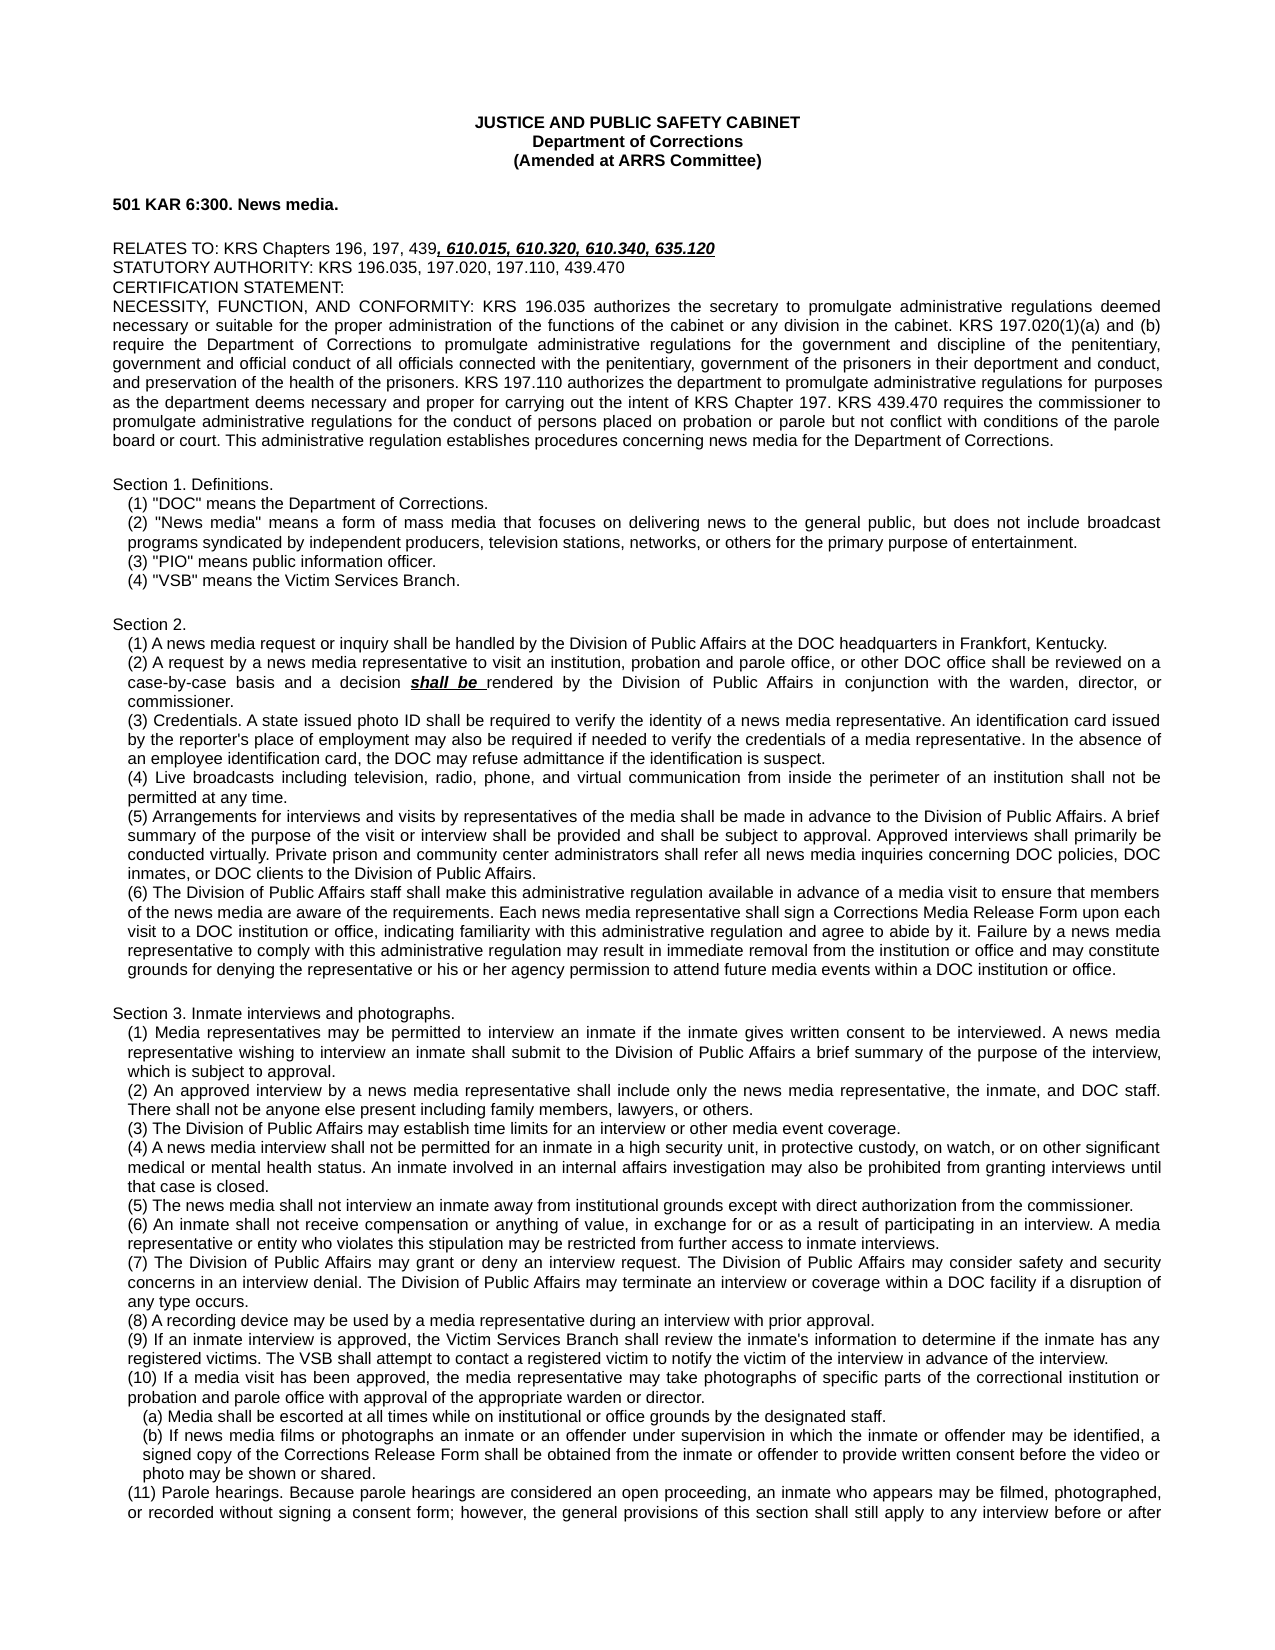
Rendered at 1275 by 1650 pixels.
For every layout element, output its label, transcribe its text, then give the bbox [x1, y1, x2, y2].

text (10) If a media visit has been approved, the media representative may take photographs of specific parts of the correctional institution or probation and parole office with approval of the appropriate warden or director. [127, 1368, 1162, 1407]
text (a) Media shall be escorted at all times while on institutional or office grounds by the designated staff. [142, 1407, 1162, 1426]
text (5) Arrangements for interviews and visits by representatives of the media shall be made in advance to the Division of Public Affairs. A brief summary of the purpose of the visit or interview shall be provided and shall be subject to approval. Approved interviews shall primarily be conducted virtually. Private prison and community center administrators shall refer all news media inquiries concerning DOC policies, DOC inmates, or DOC clients to the Division of Public Affairs. [127, 807, 1162, 883]
text (2) A request by a news media representative to visit an institution, probation and parole office, or other DOC office shall be reviewed on a case-by-case basis and a decision shall be rendered by the Division of Public Affairs in conjunction with the warden, director, or commissioner. [127, 653, 1162, 711]
text (5) The news media shall not interview an inmate away from institutional grounds except with direct authorization from the commissioner. [127, 1196, 1162, 1215]
text (6) An inmate shall not receive compensation or anything of value, in exchange for or as a result of participating in an interview. A media representative or entity who violates this stipulation may be restricted from further access to inmate interviews. [127, 1215, 1162, 1253]
text 501 KAR 6:300. News media. [112, 195, 1162, 214]
text (4) "VSB" means the Victim Services Branch. [127, 571, 1162, 590]
text (1) "DOC" means the Department of Corrections. [127, 494, 1162, 513]
text (3) Credentials. A state issued photo ID shall be required to verify the identity of a news media representative. An identification card issued by the reporter's place of employment may also be required if needed to verify the credentials of a media representative. In the absence of an employee identification card, the DOC may refuse admittance if the identification is suspect. [127, 711, 1162, 768]
text (1) A news media request or inquiry shall be handled by the Division of Public Affairs at the DOC headquarters in Frankfort, Kentucky. [127, 634, 1162, 653]
text (b) If news media films or photographs an inmate or an offender under supervision in which the inmate or offender may be identified, a signed copy of the Corrections Release Form shall be obtained from the inmate or offender to provide written consent before the video or photo may be shown or shared. [142, 1426, 1162, 1483]
text JUSTICE AND PUBLIC SAFETY CABINET [112, 112, 1162, 132]
text (4) A news media interview shall not be permitted for an inmate in a high security unit, in protective custody, on watch, or on other significant medical or mental health status. An inmate involved in an internal affairs investigation may also be prohibited from granting interviews until that case is closed. [127, 1138, 1162, 1196]
text (3) The Division of Public Affairs may establish time limits for an interview or other media event coverage. [127, 1119, 1162, 1138]
text (2) "News media" means a form of mass media that focuses on delivering news to the general public, but does not include broadcast programs syndicated by independent producers, television stations, networks, or others for the primary purpose of entertainment. [127, 513, 1162, 552]
text (2) An approved interview by a news media representative shall include only the news media representative, the inmate, and DOC staff. There shall not be anyone else present including family members, lawyers, or others. [127, 1081, 1162, 1119]
text STATUTORY AUTHORITY: KRS 196.035, 197.020, 197.110, 439.470 [112, 258, 1162, 277]
text (3) "PIO" means public information officer. [127, 552, 1162, 571]
text Section 2. [112, 615, 1162, 634]
text CERTIFICATION STATEMENT: [112, 277, 1162, 297]
text NECESSITY, FUNCTION, AND CONFORMITY: KRS 196.035 authorizes the secretary to promulgate administrative regulations deemed necessary or suitable for the proper administration of the functions of the cabinet or any division in the cabinet. KRS 197.020(1)(a) and (b) require the Department of Corrections to promulgate administrative regulations for the government and discipline of the penitentiary, government and official conduct of all officials connected with the penitentiary, government of the prisoners in their deportment and conduct, and preservation of the health of the prisoners. KRS 197.110 authorizes the department to promulgate administrative regulations for purposes as the department deems necessary and proper for carrying out the intent of KRS Chapter 197. KRS 439.470 requires the commissioner to promulgate administrative regulations for the conduct of persons placed on probation or parole but not conflict with conditions of the parole board or court. This administrative regulation establishes procedures concerning news media for the Department of Corrections. [112, 297, 1162, 450]
text (7) The Division of Public Affairs may grant or deny an interview request. The Division of Public Affairs may consider safety and security concerns in an interview denial. The Division of Public Affairs may terminate an interview or coverage within a DOC facility if a disruption of any type occurs. [127, 1253, 1162, 1311]
text RELATES TO: KRS Chapters 196, 197, 439, 610.015, 610.320, 610.340, 635.120 [112, 239, 1162, 258]
text (4) Live broadcasts including television, radio, phone, and virtual communication from inside the perimeter of an institution shall not be permitted at any time. [127, 768, 1162, 807]
text Section 3. Inmate interviews and photographs. [112, 1004, 1162, 1023]
text (8) A recording device may be used by a media representative during an interview with prior approval. [127, 1311, 1162, 1330]
text (Amended at ARRS Committee) [112, 151, 1162, 170]
text (9) If an inmate interview is approved, the Victim Services Branch shall review the inmate's information to determine if the inmate has any registered victims. The VSB shall attempt to contact a registered victim to notify the victim of the interview in advance of the interview. [127, 1330, 1162, 1368]
text (1) Media representatives may be permitted to interview an inmate if the inmate gives written consent to be interviewed. A news media representative wishing to interview an inmate shall submit to the Division of Public Affairs a brief summary of the purpose of the interview, which is subject to approval. [127, 1023, 1162, 1081]
text Section 1. Definitions. [112, 475, 1162, 494]
text Department of Corrections [112, 132, 1162, 151]
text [127, 1483, 1162, 1522]
text (6) The Division of Public Affairs staff shall make this administrative regulation available in advance of a media visit to ensure that members of the news media are aware of the requirements. Each news media representative shall sign a Corrections Media Release Form upon each visit to a DOC institution or office, indicating familiarity with this administrative regulation and agree to abide by it. Failure by a news media representative to comply with this administrative regulation may result in immediate removal from the institution or office and may constitute grounds for denying the representative or his or her agency permission to attend future media events within a DOC institution or office. [127, 883, 1162, 979]
